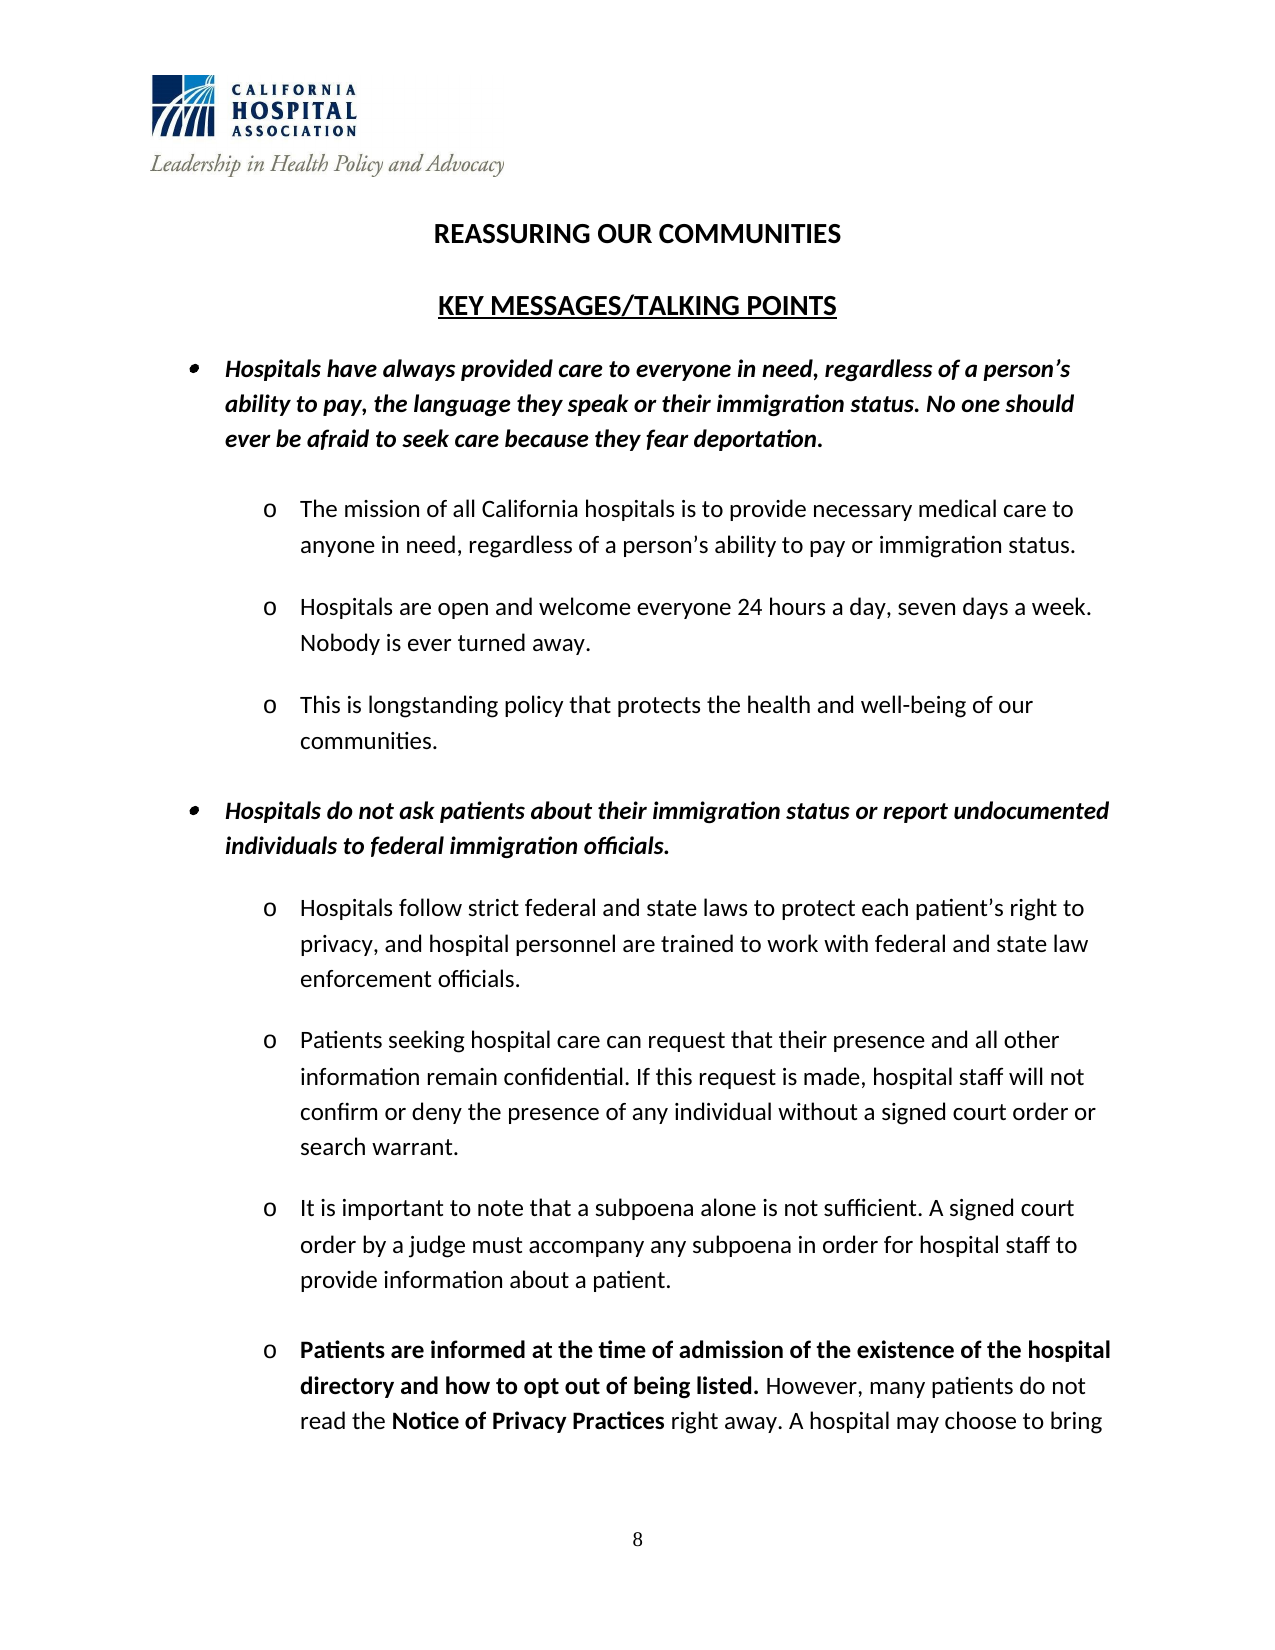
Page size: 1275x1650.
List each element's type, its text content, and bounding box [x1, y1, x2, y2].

picture [150, 75, 504, 177]
list Hospitals follow strict federal and state laws to protect each patient’s right to privacy, and hospital personnel are trained to work with federal and state law enforcement officials. [262, 892, 1125, 1021]
list Patients are informed at the time of admission of the existence of the hospital directory and how to opt out of being listed. However, many patients do not read the Notice of Privacy Practices right away. A hospital may choose to bring [262, 1334, 1125, 1436]
text REASSURING OUR COMMUNITIES [150, 216, 1125, 251]
list Hospitals are open and welcome everyone 24 hours a day, seven days a week. Nobody is ever turned away. [262, 591, 1125, 685]
list The mission of all California hospitals is to provide necessary medical care to anyone in need, regardless of a person’s ability to pay or immigration status. [262, 493, 1125, 587]
text KEY MESSAGES/TALKING POINTS [150, 251, 1125, 322]
list Patients seeking hospital care can request that their presence and all other information remain confidential. If this request is made, hospital staff will not confirm or deny the presence of any individual without a signed court order or search warrant. [262, 1025, 1125, 1189]
list It is important to note that a subpoena alone is not sufficient. A signed court order by a judge must accompany any subpoena in order for hospital staff to provide information about a patient. [262, 1193, 1125, 1294]
list Hospitals have always provided care to everyone in need, regardless of a person’s ability to pay, the language they speak or their immigration status. No one should ever be afraid to seek care because they fear deportation. [187, 353, 1125, 453]
list This is longstanding policy that protects the health and well-being of our communities. [262, 689, 1125, 756]
list Hospitals do not ask patients about their immigration status or report undocumented individuals to federal immigration officials. [187, 795, 1125, 888]
